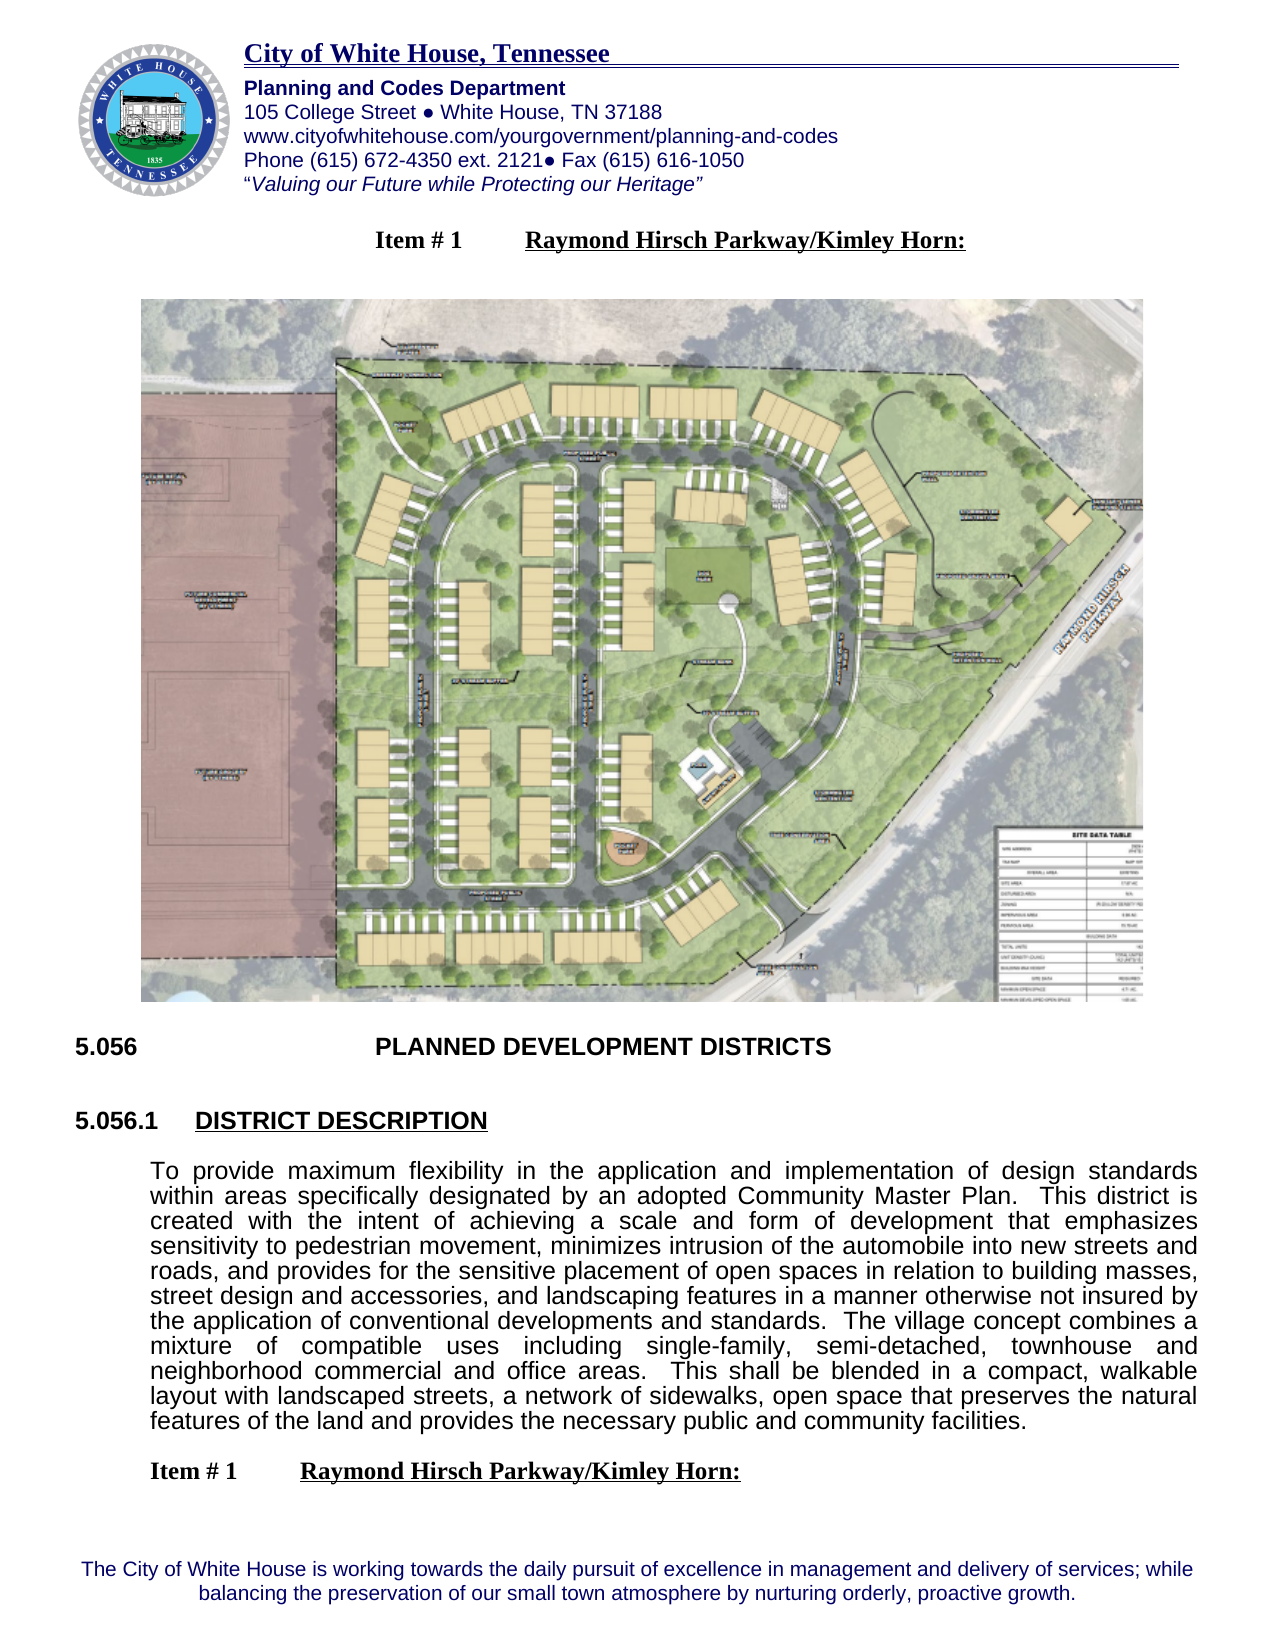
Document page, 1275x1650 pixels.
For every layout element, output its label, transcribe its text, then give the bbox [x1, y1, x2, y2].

text 5.056 PLANNED DEVELOPMENT DISTRICTS [75, 1035, 1200, 1060]
picture [141, 299, 1144, 1002]
text To provide maximum flexibility in the application and implementation of design standards within areas specifically designated by an adopted Community Master Plan. This district is created with the intent of achieving a scale and form of development that emphasizes sensitivity to pedestrian movement, minimizes intrusion of the automobile into new streets and roads, and provides for the sensitive placement of open spaces in relation to building masses, street design and accessories, and landscaping features in a manner otherwise not insured by the application of conventional developments and standards. The village concept combines a mixture of compatible uses including single-family, semi-detached, townhouse and neighborhood commercial and office areas. This shall be blended in a compact, walkable layout with landscaped streets, a network of sidewalks, open space that preserves the natural features of the land and provides the necessary public and community facilities. [75, 1159, 1200, 1434]
text Item # 1 Raymond Hirsch Parkway/Kimley Horn: [300, 225, 1200, 254]
text 5.056.1 DISTRICT DESCRIPTION [75, 1109, 1200, 1134]
text Item # 1 Raymond Hirsch Parkway/Kimley Horn: [75, 1459, 1200, 1484]
picture [75, 37, 233, 207]
